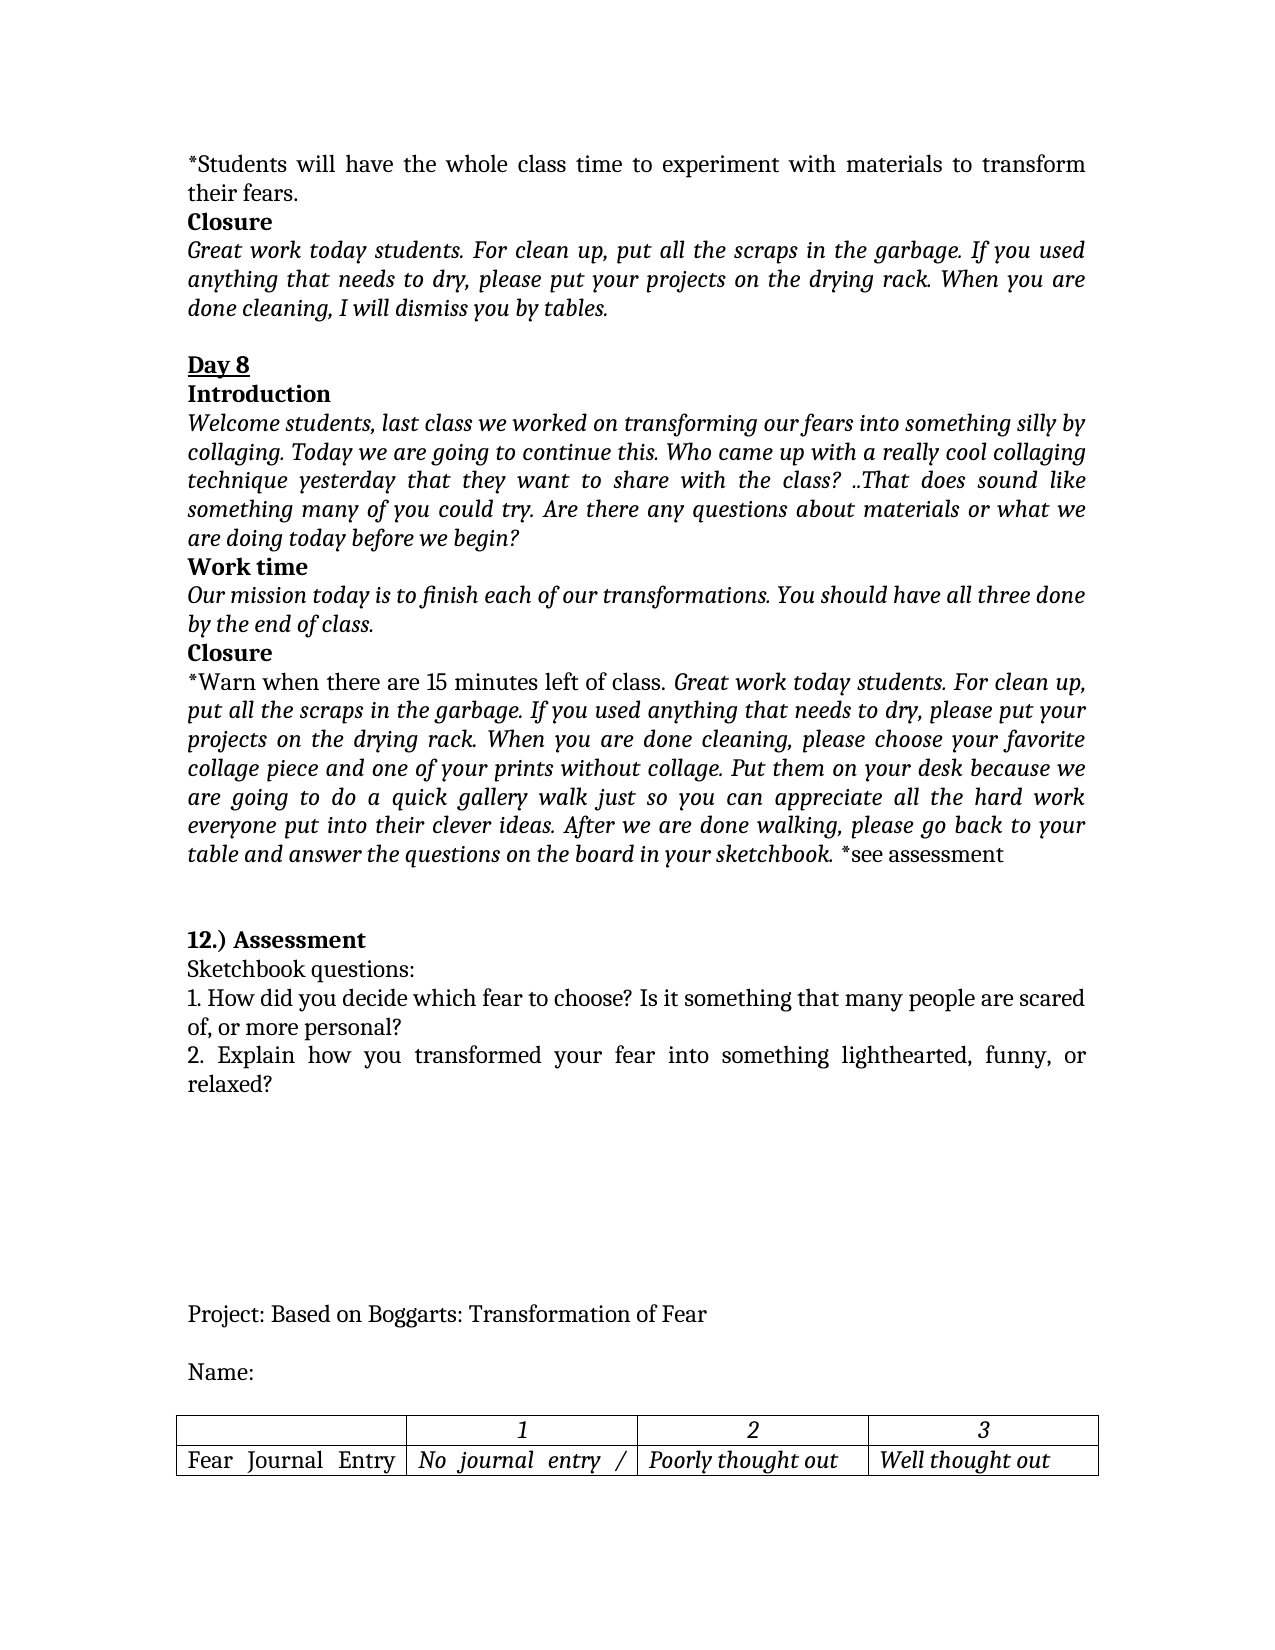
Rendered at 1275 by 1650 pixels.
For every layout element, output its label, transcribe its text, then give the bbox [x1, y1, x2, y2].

text Closure [187, 639, 1087, 667]
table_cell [407, 1446, 637, 1474]
table_header [177, 1416, 406, 1445]
text Great work today students. For clean up, put all the scraps in the garbage. If you used anything that needs to dry, please put your projects on the drying rack. When you are done cleaning, I will dismiss you by tables. [187, 236, 1087, 322]
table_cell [177, 1446, 406, 1474]
text Sketchbook questions: [187, 955, 1087, 984]
text 1. How did you decide which fear to choose? Is it something that many people are scared of, or more personal? [187, 984, 1087, 1041]
text 12.) Assessment [187, 926, 1087, 955]
text 2. Explain how you transformed your fear into something lighthearted, funny, or relaxed? [187, 1041, 1087, 1099]
text Name: [187, 1357, 1087, 1386]
table_cell Well thought out [869, 1446, 1098, 1474]
table_cell Poorly thought out [638, 1446, 868, 1474]
text Welcome students, last class we worked on transforming our fears into something silly by collaging. Today we are going to continue this. Who came up with a really cool collaging technique yesterday that they want to share with the class? ..That does sound like something many of you could try. Are there any questions about materials or what we are doing today before we begin? [187, 409, 1087, 552]
table_header 3 [869, 1416, 1098, 1445]
text Day 8 [187, 351, 1087, 380]
text Introduction [187, 380, 1087, 409]
text Our mission today is to finish each of our transformations. You should have all three done by the end of class. [187, 581, 1087, 639]
text *Students will have the whole class time to experiment with materials to transform their fears. [187, 150, 1087, 207]
text Work time [187, 552, 1087, 581]
text *Warn when there are 15 minutes left of class. Great work today students. For clean up, put all the scraps in the garbage. If you used anything that needs to dry, please put your projects on the drying rack. When you are done cleaning, please choose your favorite collage piece and one of your prints without collage. Put them on your desk because we are going to do a quick gallery walk just so you can appreciate all the hard work everyone put into their clever ideas. After we are done walking, please go back to your table and answer the questions on the board in your sketchbook. *see assessment [187, 667, 1087, 869]
text Project: Based on Boggarts: Transformation of Fear [187, 1300, 1087, 1329]
table_header 2 [638, 1416, 868, 1445]
text Closure [187, 207, 1087, 236]
table_header 1 [407, 1416, 637, 1445]
